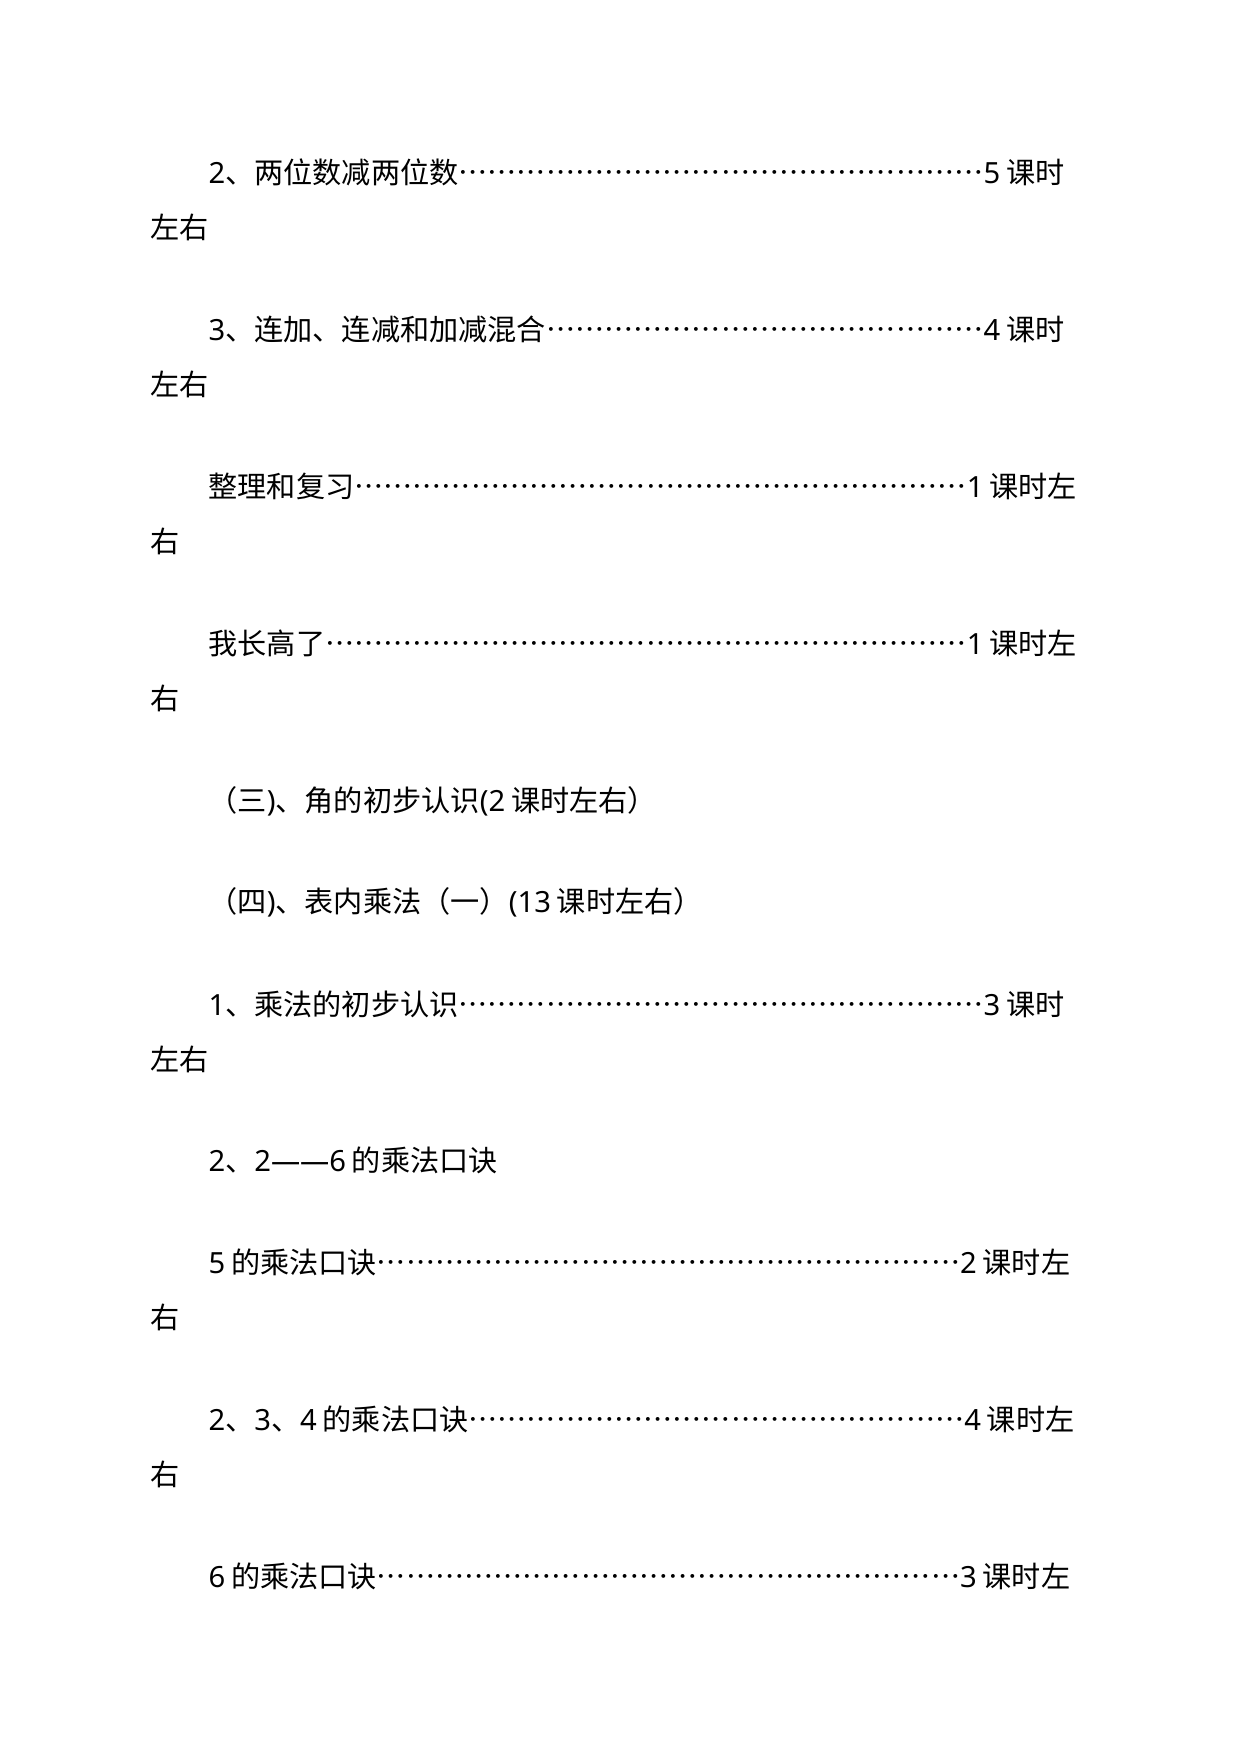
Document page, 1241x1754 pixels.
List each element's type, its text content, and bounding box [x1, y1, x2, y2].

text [150, 1553, 1090, 1596]
text 1、乘法的初步认识………………………………………………3课时左右 [150, 981, 1090, 1078]
text 2、2——6的乘法口诀 [150, 1138, 1090, 1180]
text 2、3、4的乘法口诀……………………………………………4课时左右 [150, 1397, 1090, 1494]
text 3、连加、连减和加减混合………………………………………4课时左右 [150, 307, 1090, 404]
text 我长高了…………………………………………………………1课时左右 [150, 620, 1090, 718]
text 整理和复习………………………………………………………1课时左右 [150, 463, 1090, 561]
text 5的乘法口诀……………………………………………………2课时左右 [150, 1240, 1090, 1337]
text （四)、表内乘法（一）(13课时左右） [150, 879, 1090, 921]
text 2、两位数减两位数………………………………………………5课时左右 [150, 150, 1090, 247]
text （三)、角的初步认识(2课时左右） [150, 777, 1090, 819]
